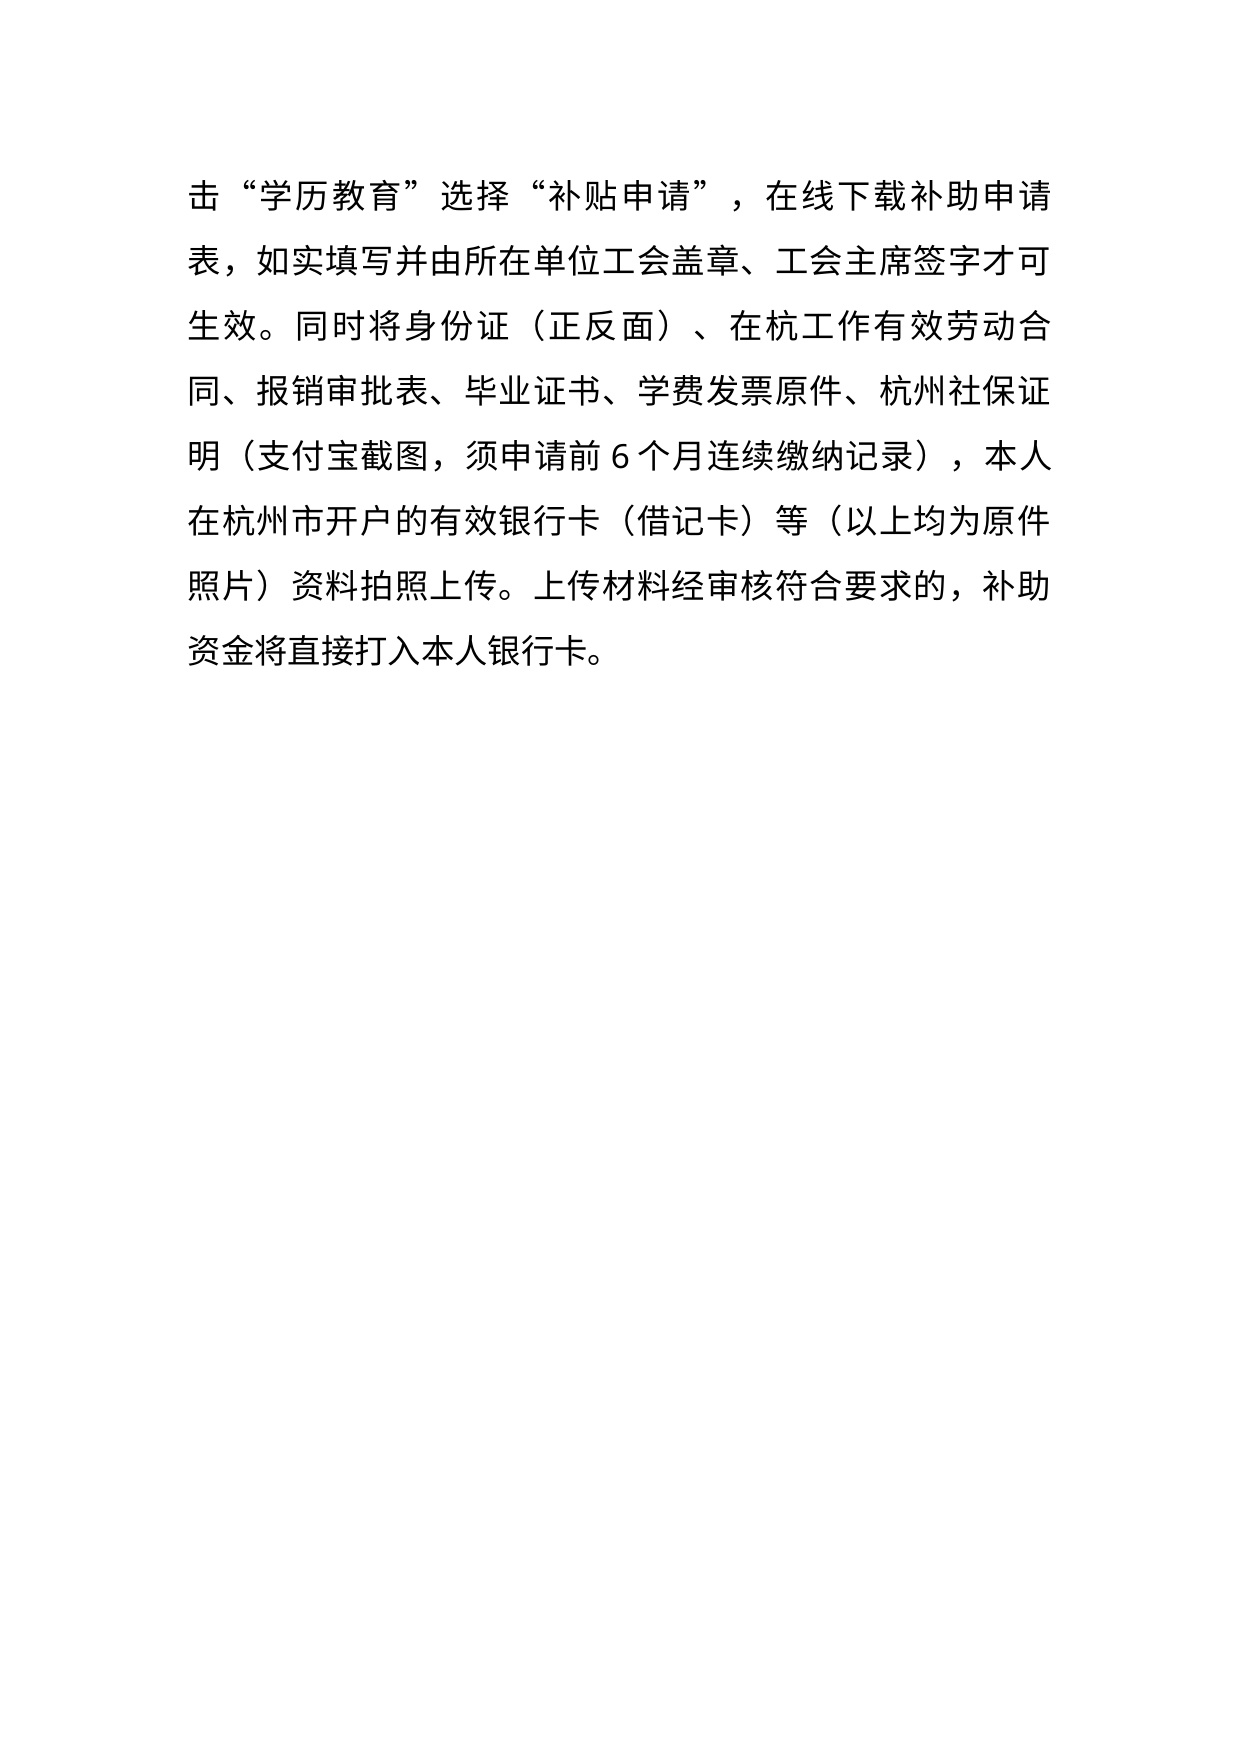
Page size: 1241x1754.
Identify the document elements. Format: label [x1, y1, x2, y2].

text [187, 162, 1053, 682]
